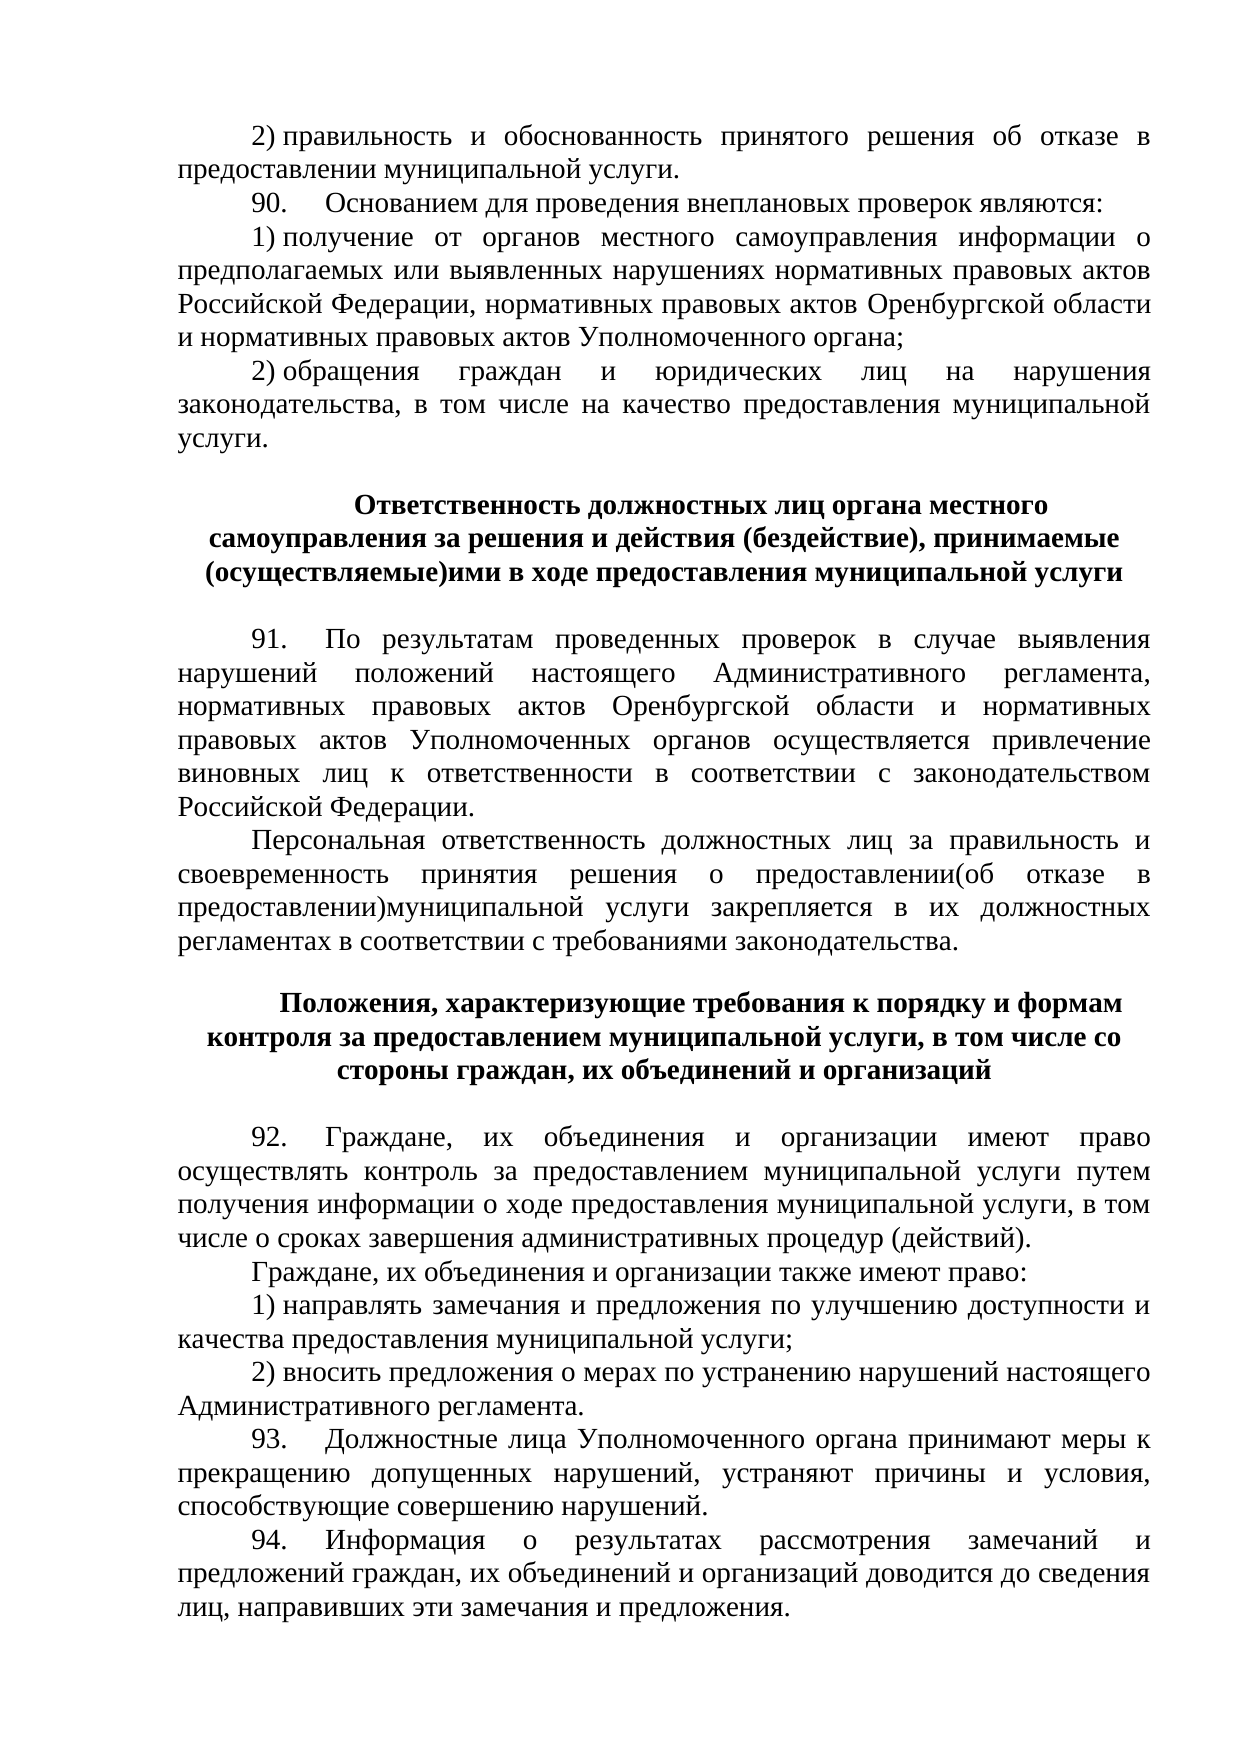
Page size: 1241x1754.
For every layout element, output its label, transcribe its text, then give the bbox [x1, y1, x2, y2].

text 2) вносить предложения о мерах по устранению нарушений настоящего Административного регламента. [177, 1354, 1151, 1421]
list 92. Граждане, их объединения и организации имеют право осуществлять контроль за предоставлением муниципальной услуги путем получения информации о ходе предоставления муниципальной услуги, в том числе о сроках завершения административных процедур (действий). [177, 1119, 1151, 1254]
subtitle Ответственность должностных лиц органа местного самоуправления за решения и действия (бездействие), принимаемые (осуществляемые)ими в ходе предоставления муниципальной услуги [177, 487, 1151, 588]
text 1) направлять замечания и предложения по улучшению доступности и качества предоставления муниципальной услуги; [177, 1287, 1151, 1354]
text 2) обращения граждан и юридических лиц на нарушения законодательства, в том числе на качество предоставления муниципальной услуги. [177, 353, 1151, 453]
text Персональная ответственность должностных лиц за правильность и своевременность принятия решения о предоставлении(об отказе в предоставлении)муниципальной услуги закрепляется в их должностных регламентах в соответствии с требованиями законодательства. [177, 822, 1151, 957]
list 93. Должностные лица Уполномоченного органа принимают меры к прекращению допущенных нарушений, устраняют причины и условия, способствующие совершению нарушений. [177, 1421, 1151, 1522]
list 90. Основанием для проведения внеплановых проверок являются: [177, 185, 1151, 219]
text 1) получение от органов местного самоуправления информации о предполагаемых или выявленных нарушениях нормативных правовых актов Российской Федерации, нормативных правовых актов Оренбургской области и нормативных правовых актов Уполномоченного органа; [177, 219, 1151, 353]
list 91. По результатам проведенных проверок в случае выявления нарушений положений настоящего Административного регламента, нормативных правовых актов Оренбургской области и нормативных правовых актов Уполномоченных органов осуществляется привлечение виновных лиц к ответственности в соответствии с законодательством Российской Федерации. [177, 621, 1151, 822]
list 94. Информация о результатах рассмотрения замечаний и предложений граждан, их объединений и организаций доводится до сведения лиц, направивших эти замечания и предложения. [177, 1522, 1151, 1623]
subtitle Положения, характеризующие требования к порядку и формам контроля за предоставлением муниципальной услуги, в том числе со стороны граждан, их объединений и организаций [177, 985, 1151, 1086]
text Граждане, их объединения и организации также имеют право: [177, 1254, 1151, 1287]
list 2) правильность и обоснованность принятого решения об отказе в предоставлении муниципальной услуги. [177, 118, 1151, 185]
